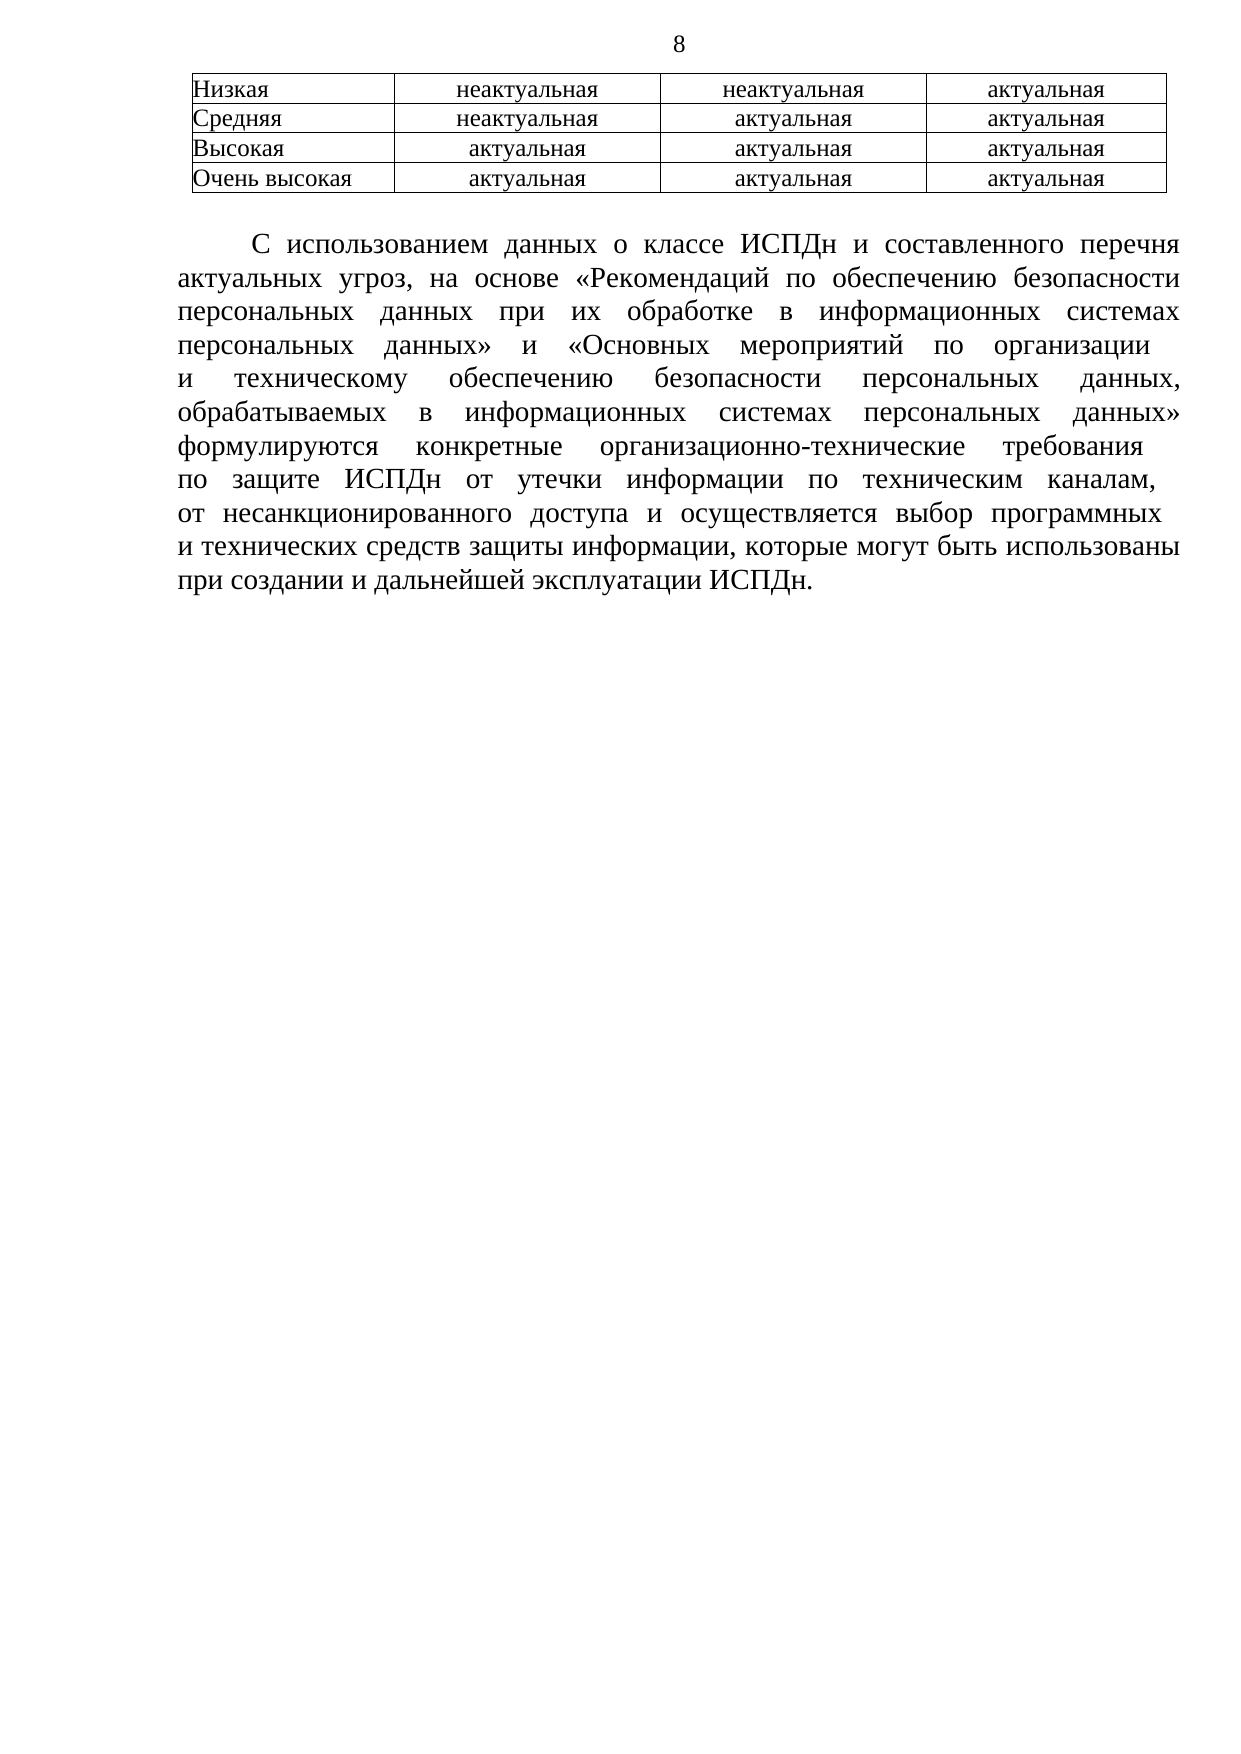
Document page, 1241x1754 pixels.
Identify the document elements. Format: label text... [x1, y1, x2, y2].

text С использованием данных о классе ИСПДн и составленного перечня актуальных угроз, на основе «Рекомендаций по обеспечению безопасности персональных данных при их обработке в информационных системах персональных данных» и «Основных мероприятий по организации и техническому обеспечению безопасности персональных данных, обрабатываемых в информационных системах персональных данных» формулируются конкретные организационно-технические требования по защите ИСПДн от утечки информации по техническим каналам, от несанкционированного доступа и осуществляется выбор программных и технических средств защиты информации, которые могут быть использованы при создании и дальнейшей эксплуатации ИСПДн. [177, 226, 1181, 595]
table_cell актуальная [395, 133, 660, 162]
table_cell актуальная [927, 133, 1166, 162]
table_cell Высокая [193, 133, 394, 162]
table_cell неактуальная [661, 74, 926, 102]
table_cell Средняя [193, 104, 394, 132]
table_cell актуальная [395, 163, 660, 192]
table_cell Низкая [193, 74, 394, 102]
table_cell актуальная [661, 133, 926, 162]
table_cell актуальная [661, 163, 926, 192]
table_cell актуальная [927, 104, 1166, 132]
table_cell Очень высокая [193, 163, 394, 192]
table_cell актуальная [661, 104, 926, 132]
table_cell неактуальная [395, 74, 660, 102]
table_cell неактуальная [395, 104, 660, 132]
table_cell актуальная [927, 163, 1166, 192]
table_cell актуальная [927, 74, 1166, 102]
